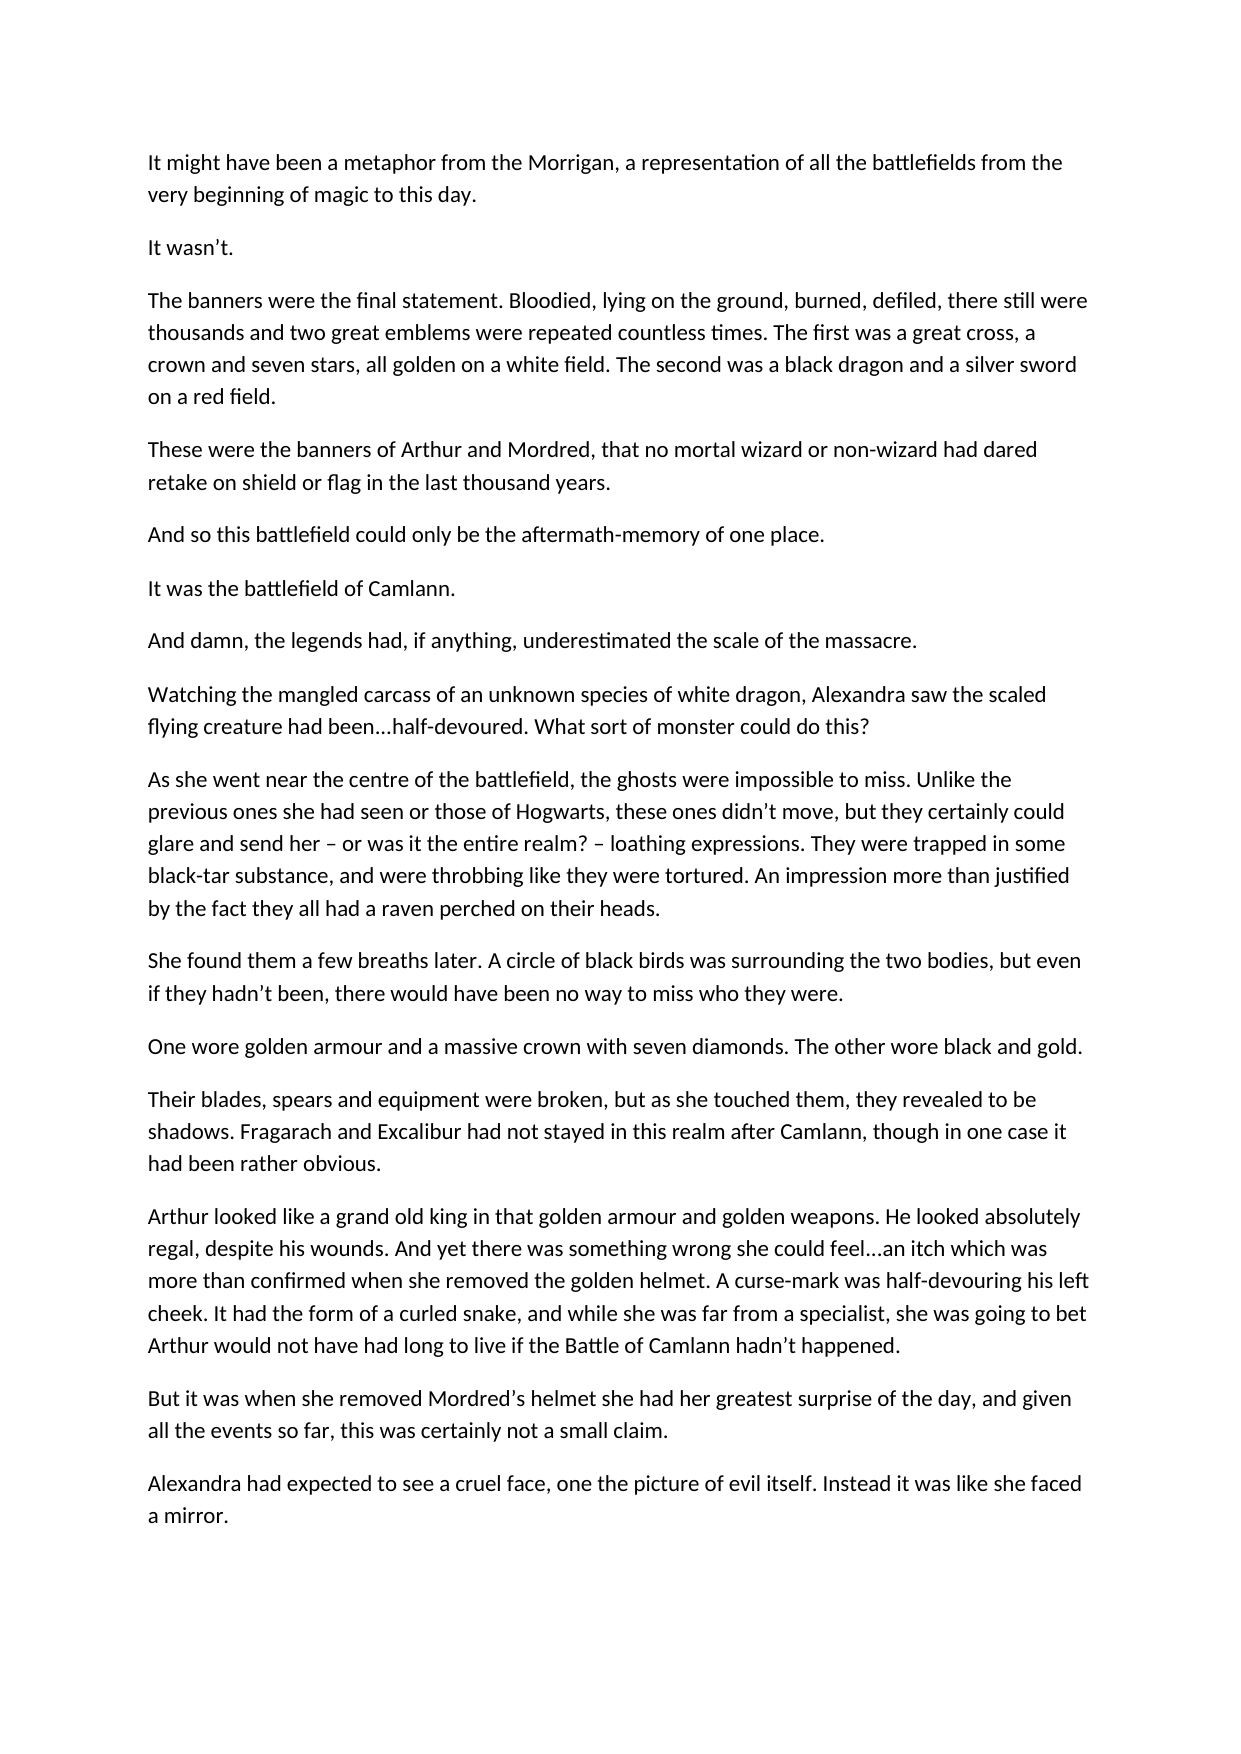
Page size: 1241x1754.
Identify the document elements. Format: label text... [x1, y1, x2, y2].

text And damn, the legends had, if anything, underestimated the scale of the massacre. [148, 627, 1093, 655]
text But it was when she removed Mordred’s helmet she had her greatest surprise of the day, and given all the events so far, this was certainly not a small claim. [148, 1384, 1093, 1444]
text And so this battlefield could only be the aftermath-memory of one place. [148, 521, 1093, 549]
text It was the battlefield of Camlann. [148, 574, 1093, 602]
text Arthur looked like a grand old king in that golden armour and golden weapons. He looked absolutely regal, despite his wounds. And yet there was something wrong she could feel...an itch which was more than confirmed when she removed the golden helmet. A curse-mark was half-devouring his left cheek. It had the form of a curled snake, and while she was far from a specialist, she was going to bet Arthur would not have had long to live if the Battle of Camlann hadn’t happened. [148, 1202, 1093, 1359]
text As she went near the centre of the battlefield, the ghosts were impossible to miss. Unlike the previous ones she had seen or those of Hogwarts, these ones didn’t move, but they certainly could glare and send her – or was it the entire realm? – loathing expressions. They were trapped in some black-tar substance, and were throbbing like they were tortured. An impression more than justified by the fact they all had a raven perched on their heads. [148, 765, 1093, 922]
text She found them a few breaths later. A circle of black birds was surrounding the two bodies, but even if they hadn’t been, there would have been no way to miss who they were. [148, 947, 1093, 1007]
text Their blades, spears and equipment were broken, but as she touched them, they revealed to be shadows. Fragarach and Excalibur had not stayed in this realm after Camlann, though in one case it had been rather obvious. [148, 1085, 1093, 1177]
text It might have been a metaphor from the Morrigan, a representation of all the battlefields from the very beginning of magic to this day. [148, 148, 1093, 208]
text One wore golden armour and a massive crown with seven diamonds. The other wore black and gold. [148, 1032, 1093, 1060]
text It wasn’t. [148, 233, 1093, 261]
text Watching the mangled carcass of an unknown species of white dragon, Alexandra saw the scaled flying creature had been...half-devoured. What sort of monster could do this? [148, 680, 1093, 740]
text These were the banners of Arthur and Mordred, that no mortal wizard or non-wizard had dared retake on shield or flag in the last thousand years. [148, 435, 1093, 496]
text The banners were the final statement. Bloodied, lying on the ground, burned, defiled, there still were thousands and two great emblems were repeated countless times. The first was a great cross, a crown and seven stars, all golden on a white field. The second was a black dragon and a silver sword on a red field. [148, 286, 1093, 410]
text Alexandra had expected to see a cruel face, one the picture of evil itself. Instead it was like she faced a mirror. [148, 1469, 1093, 1529]
